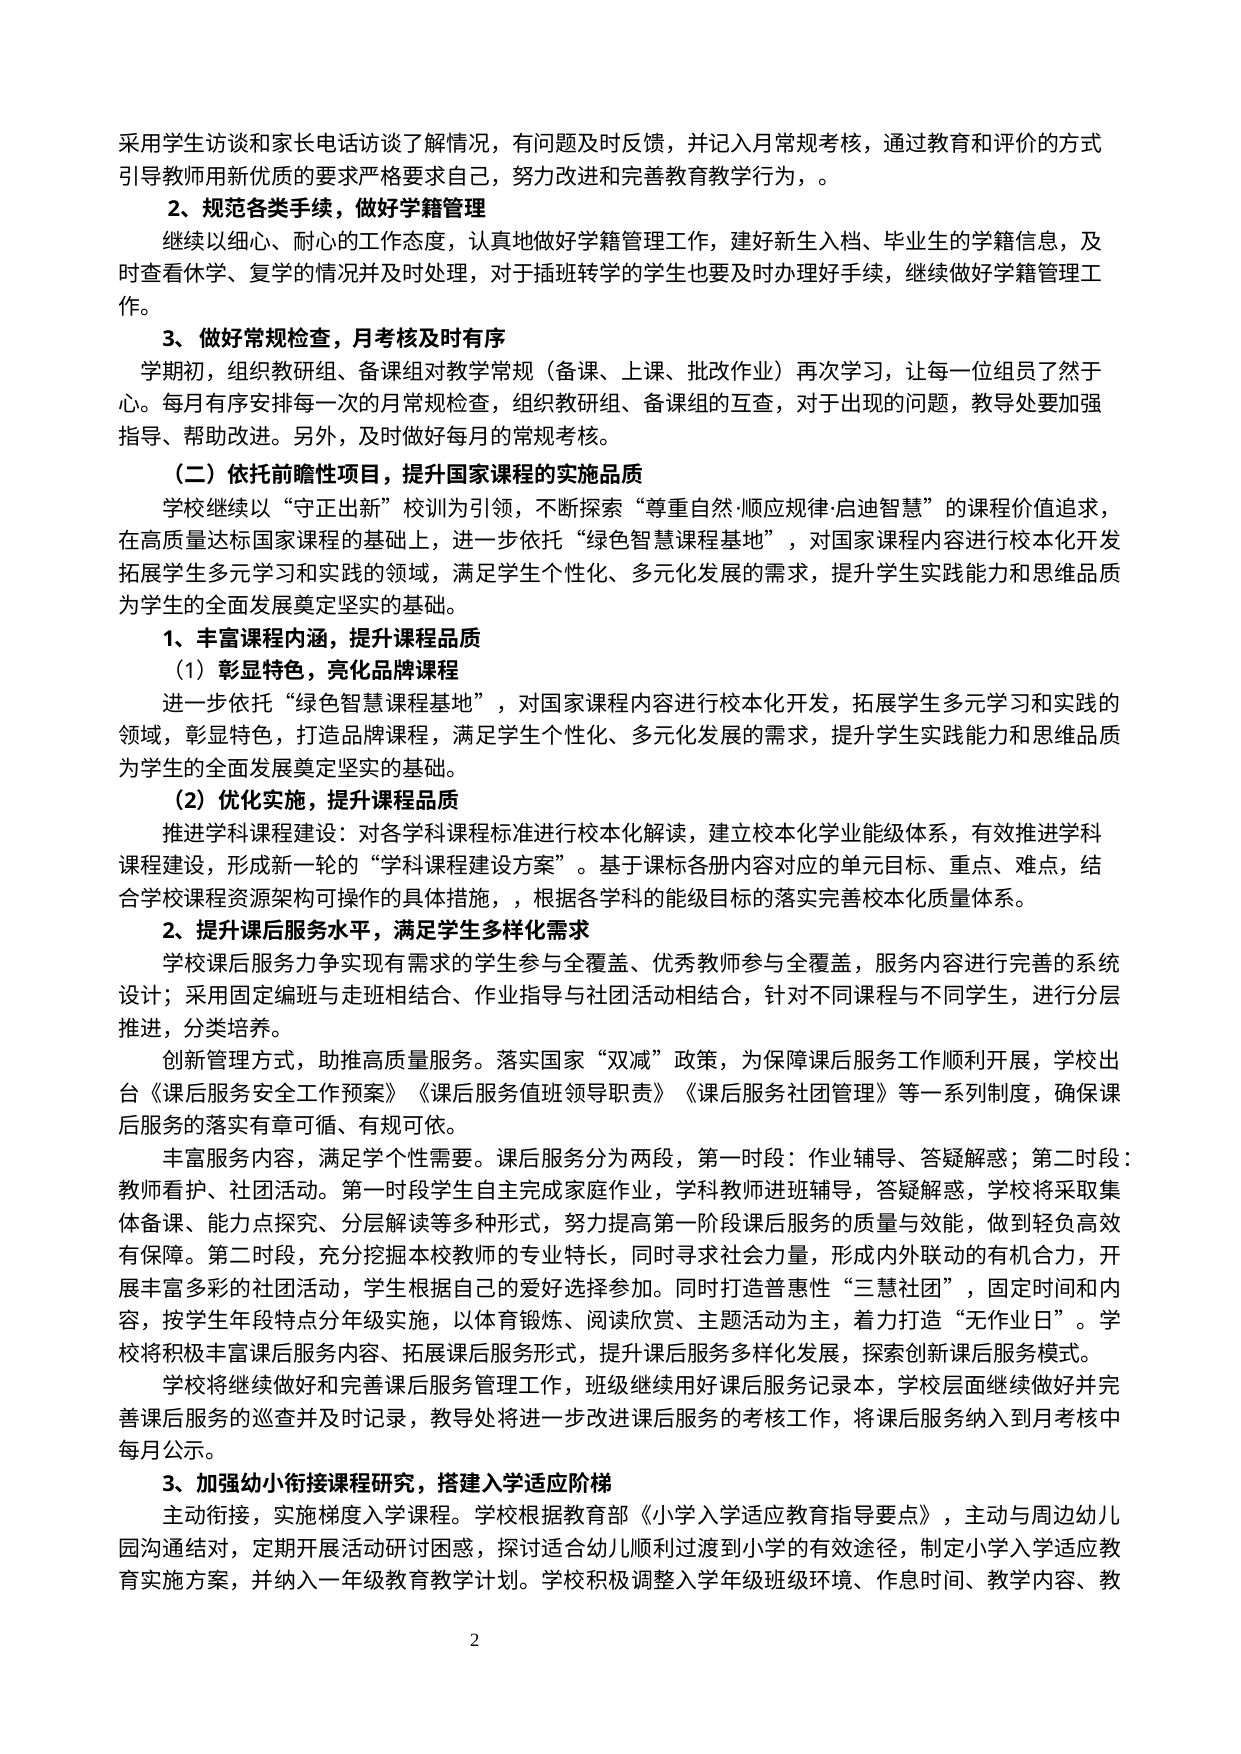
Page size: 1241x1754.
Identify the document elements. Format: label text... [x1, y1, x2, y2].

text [118, 1498, 1122, 1596]
text 进一步依托“绿色智慧课程基地”，对国家课程内容进行校本化开发，拓展学生多元学习和实践的领域，彰显特色，打造品牌课程，满足学生个性化、多元化发展的需求，提升学生实践能力和思维品质，为学生的全面发展奠定坚实的基础。 [118, 686, 1122, 783]
text 创新管理方式，助推高质量服务。落实国家“双减”政策，为保障课后服务工作顺利开展，学校出台《课后服务安全工作预案》《课后服务值班领导职责》《课后服务社团管理》等一系列制度，确保课后服务的落实有章可循、有规可依。 [118, 1043, 1122, 1141]
text （1）彰显特色，亮化品牌课程 [118, 653, 1122, 686]
text 继续以细心、耐心的工作态度，认真地做好学籍管理工作，建好新生入档、毕业生的学籍信息，及时查看休学、复学的情况并及时处理，对于插班转学的学生也要及时办理好手续，继续做好学籍管理工作。 [118, 223, 1122, 321]
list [118, 126, 1122, 191]
text 学校将继续做好和完善课后服务管理工作，班级继续用好课后服务记录本，学校层面继续做好并完善课后服务的巡查并及时记录，教导处将进一步改进课后服务的考核工作，将课后服务纳入到月考核中，每月公示。 [118, 1368, 1122, 1466]
text 学期初，组织教研组、备课组对教学常规（备课、上课、批改作业）再次学习，让每一位组员了然于心。每月有序安排每一次的月常规检查，组织教研组、备课组的互查，对于出现的问题，教导处要加强指导、帮助改进。另外，及时做好每月的常规考核。 [118, 353, 1122, 451]
text 1、丰富课程内涵，提升课程品质 [118, 621, 1122, 653]
text （二）依托前瞻性项目，提升国家课程的实施品质 [118, 451, 1122, 491]
list 做好常规检查，月考核及时有序 [162, 321, 1122, 353]
text 学校课后服务力争实现有需求的学生参与全覆盖、优秀教师参与全覆盖，服务内容进行完善的系统设计；采用固定编班与走班相结合、作业指导与社团活动相结合，针对不同课程与不同学生，进行分层推进，分类培养。 [118, 946, 1122, 1043]
text 学校继续以“守正出新”校训为引领，不断探索“尊重自然·顺应规律·启迪智慧”的课程价值追求，在高质量达标国家课程的基础上，进一步依托“绿色智慧课程基地”，对国家课程内容进行校本化开发，拓展学生多元学习和实践的领域，满足学生个性化、多元化发展的需求，提升学生实践能力和思维品质，为学生的全面发展奠定坚实的基础。 [118, 491, 1122, 621]
text 2、规范各类手续，做好学籍管理 [118, 191, 1122, 223]
text 推进学科课程建设：对各学科课程标准进行校本化解读，建立校本化学业能级体系，有效推进学科课程建设，形成新一轮的“学科课程建设方案”。基于课标各册内容对应的单元目标、重点、难点，结合学校课程资源架构可操作的具体措施，，根据各学科的能级目标的落实完善校本化质量体系。 [118, 816, 1122, 913]
text 2、提升课后服务水平，满足学生多样化需求 [118, 913, 1122, 946]
text 3、加强幼小衔接课程研究，搭建入学适应阶梯 [118, 1466, 1122, 1498]
text 丰富服务内容，满足学个性需要。课后服务分为两段，第一时段：作业辅导、答疑解惑；第二时段：教师看护、社团活动。第一时段学生自主完成家庭作业，学科教师进班辅导，答疑解惑，学校将采取集体备课、能力点探究、分层解读等多种形式，努力提高第一阶段课后服务的质量与效能，做到轻负高效有保障。第二时段，充分挖掘本校教师的专业特长，同时寻求社会力量，形成内外联动的有机合力，开展丰富多彩的社团活动，学生根据自己的爱好选择参加。同时打造普惠性“三慧社团”，固定时间和内容，按学生年段特点分年级实施，以体育锻炼、阅读欣赏、主题活动为主，着力打造“无作业日”。学校将积极丰富课后服务内容、拓展课后服务形式，提升课后服务多样化发展，探索创新课后服务模式。 [118, 1141, 1122, 1368]
text （2）优化实施，提升课程品质 [118, 783, 1122, 816]
